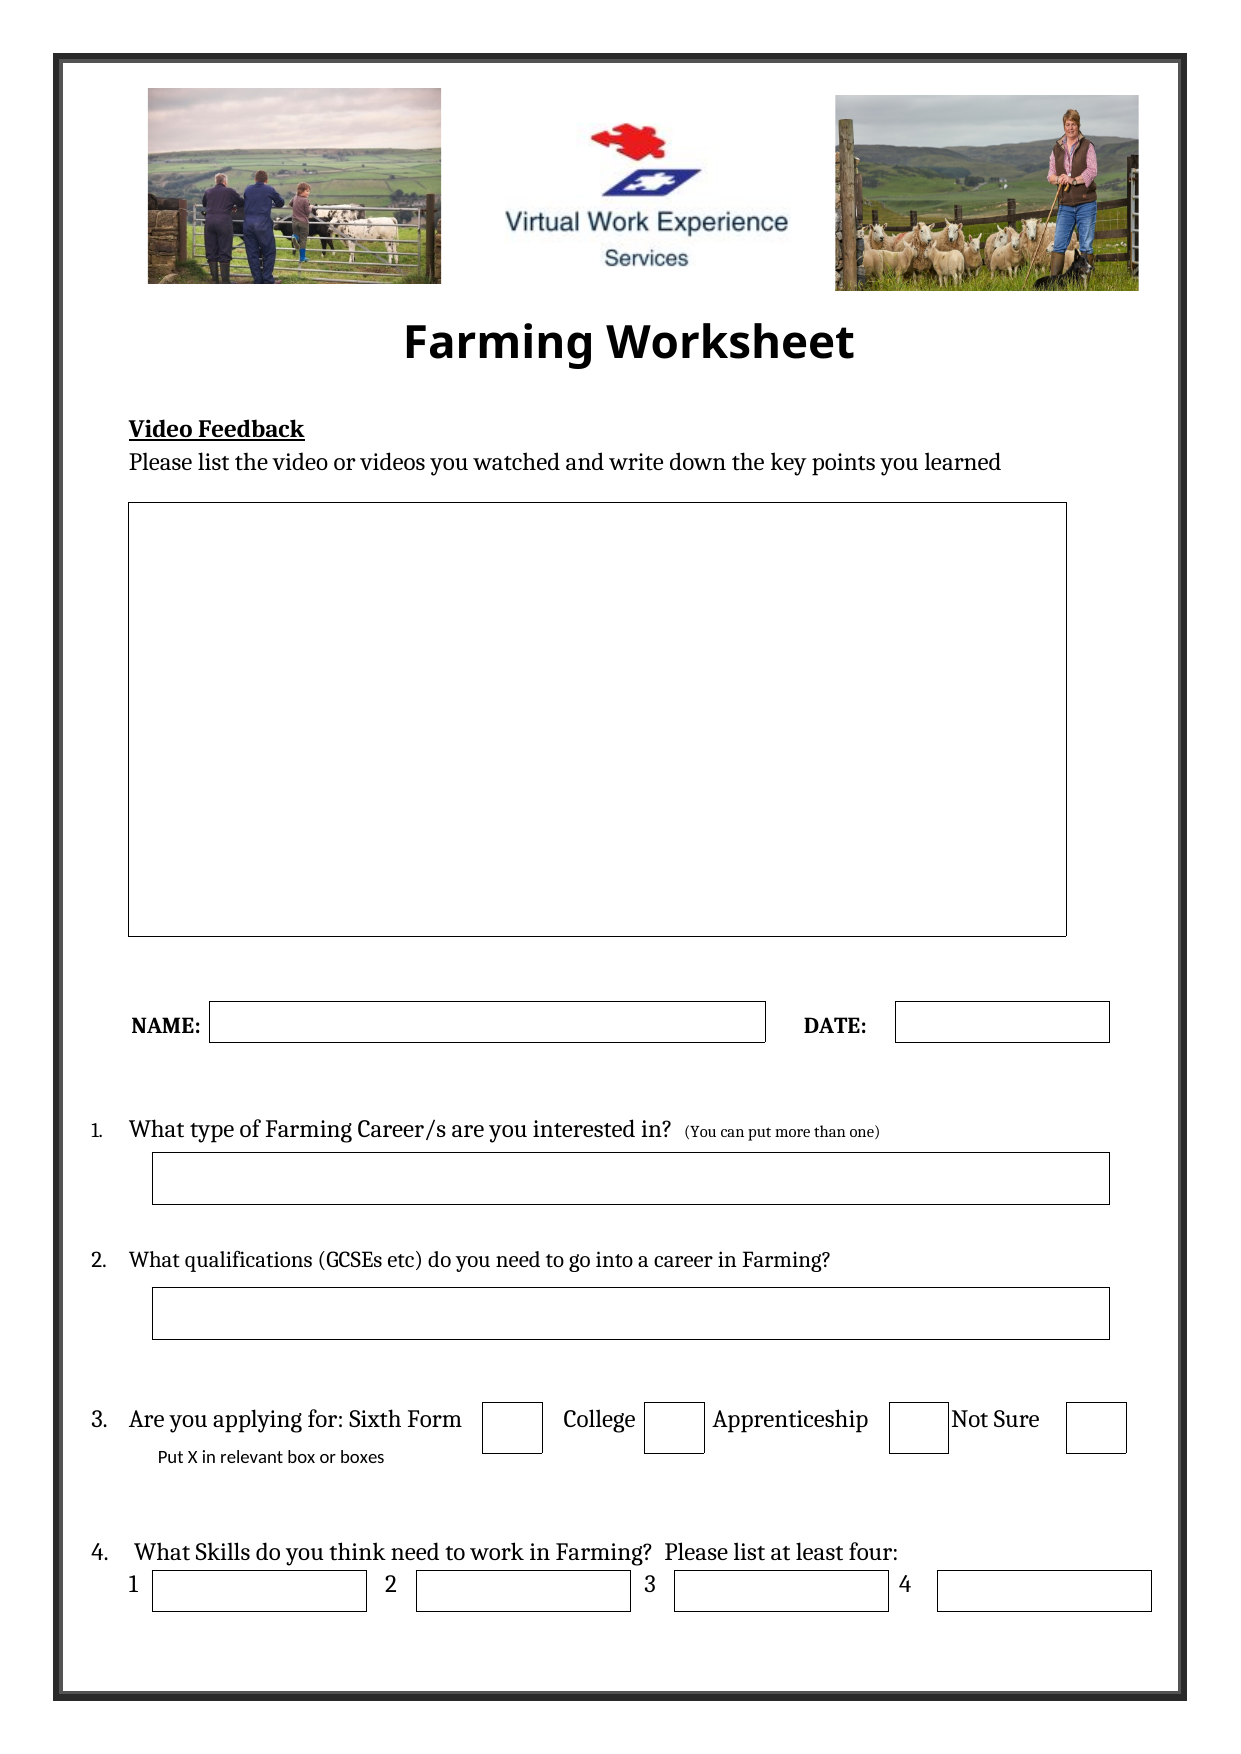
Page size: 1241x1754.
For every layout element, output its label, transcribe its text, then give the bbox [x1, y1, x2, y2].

picture [835, 95, 1139, 291]
list 1 2 3 4 4 [889, 1570, 937, 1599]
list 1 2 3 4 4 [367, 1570, 416, 1599]
list 1 2 3 4 4 [631, 1570, 673, 1599]
list What type of Farming Career/s are you interested in? (You can put more than one) [91, 1114, 1090, 1143]
list 1 2 3 4 4 [128, 1570, 152, 1599]
list Please list the video or videos you watched and write down the key points you learned [128, 448, 1090, 477]
text NAME: DATE: [766, 1012, 894, 1039]
list Are you applying for: Sixth Form College Apprenticeship Not Sure [705, 1405, 888, 1434]
list What qualifications (GCSEs etc) do you need to go into a career in Farming? [91, 1247, 1090, 1273]
list Video Feedback [128, 415, 1090, 444]
list Are you applying for: Sixth Form College Apprenticeship Not Sure [91, 1405, 482, 1434]
text NAME: DATE: [91, 1012, 209, 1039]
picture [147, 88, 442, 284]
list What Skills do you think need to work in Farming? Please list at least four: [91, 1537, 1090, 1566]
picture [482, 100, 809, 284]
